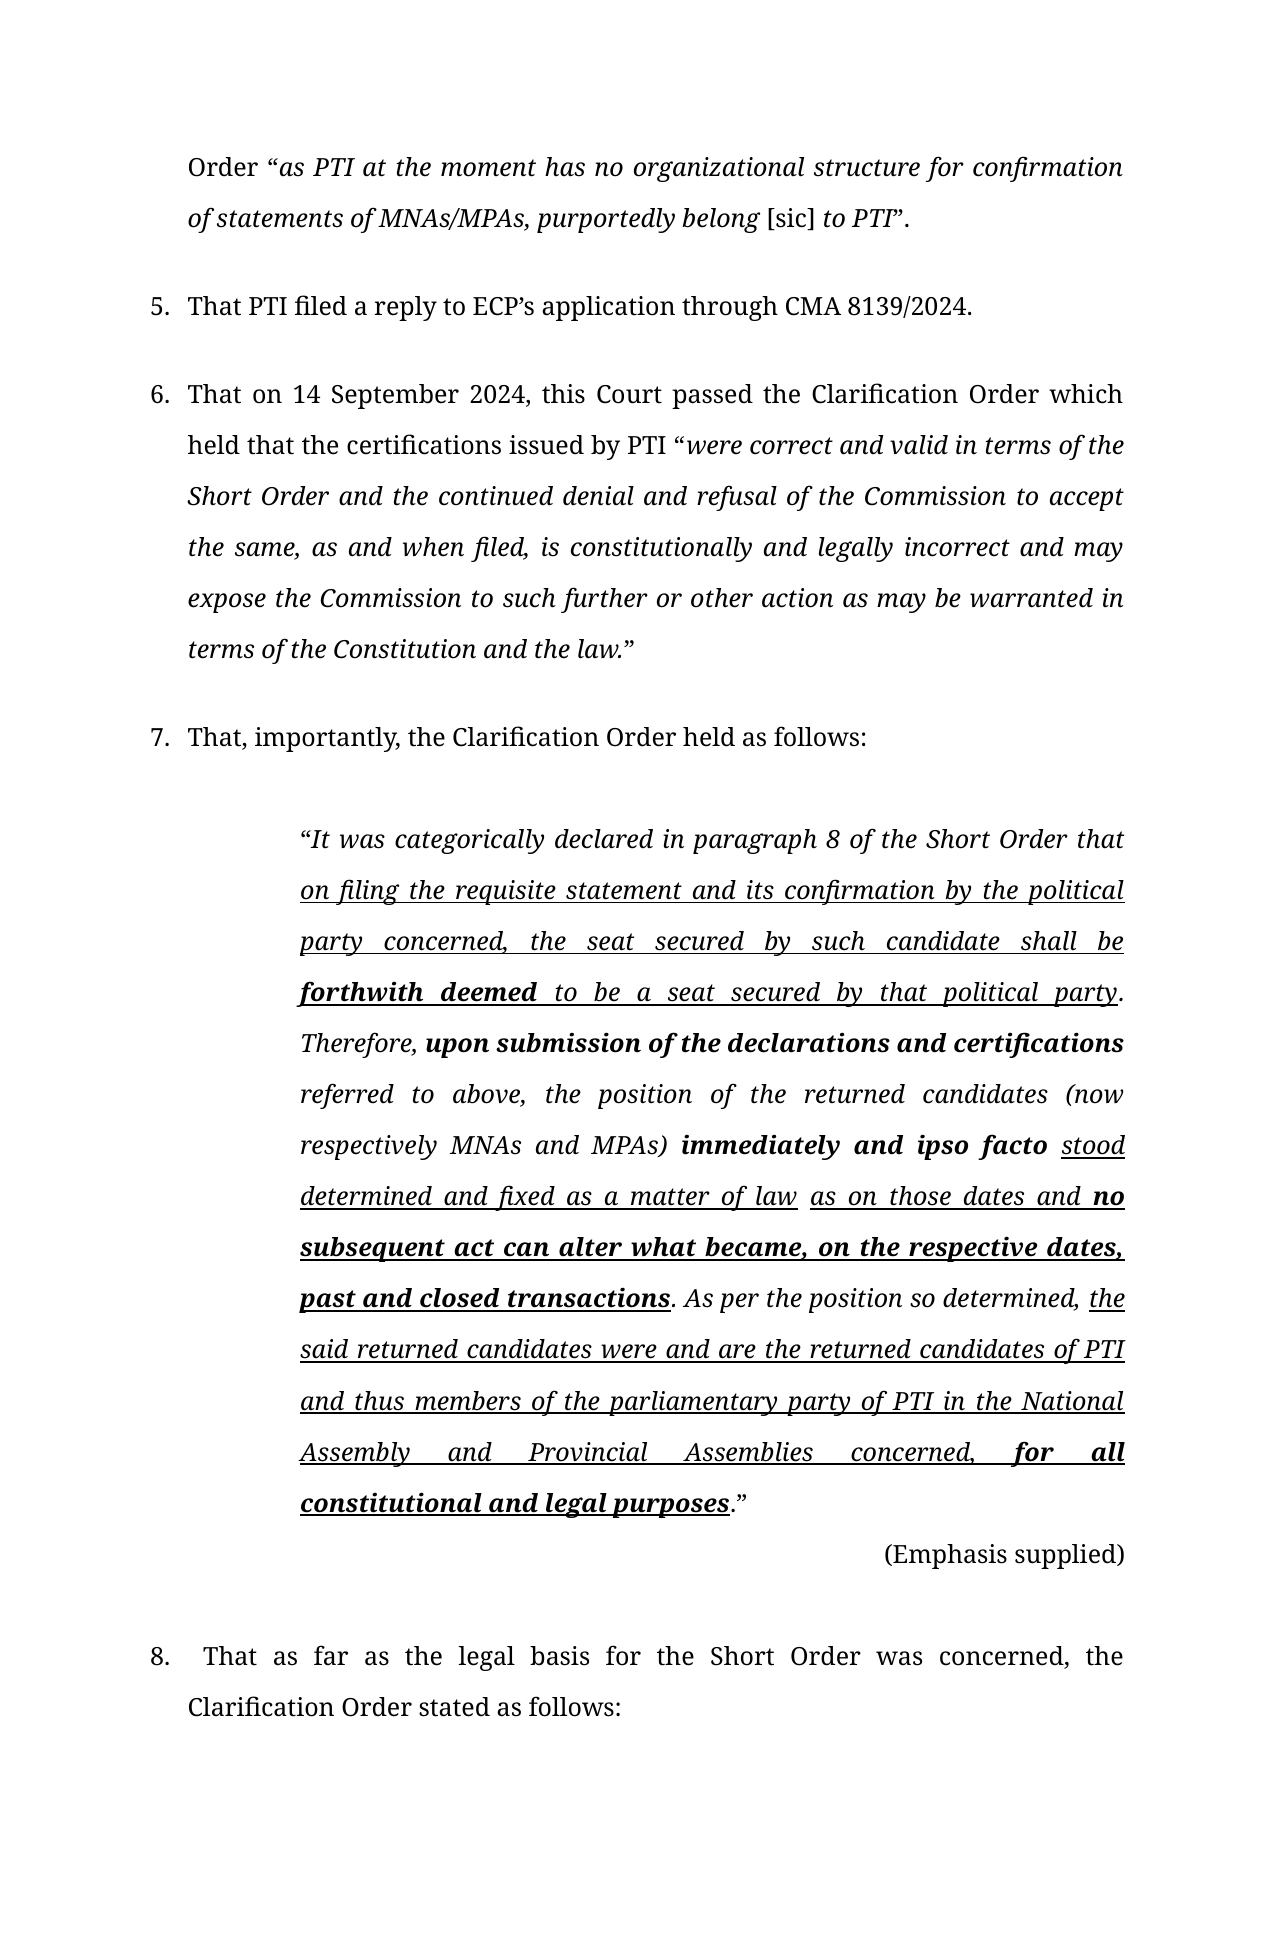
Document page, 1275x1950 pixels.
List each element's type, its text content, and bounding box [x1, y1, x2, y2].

list That PTI filed a reply to ECP’s application through CMA 8139/2024. [150, 289, 1125, 323]
list That on 14 September 2024, this Court passed the Clarification Order which held that the certifications issued by PTI “were correct and valid in terms of the Short Order and the continued denial and refusal of the Commission to accept the same, as and when filed, is constitutionally and legally incorrect and may expose the Commission to such further or other action as may be warranted in terms of the Constitution and the law.” [150, 377, 1125, 666]
list That, importantly, the Clarification Order held as follows: [150, 720, 1125, 754]
list That as far as the legal basis for the Short Order was concerned, the Clarification Order stated as follows: [150, 1638, 1125, 1723]
list (Emphasis supplied) [187, 1536, 1125, 1570]
list “It was categorically declared in paragraph 8 of the Short Order that on filing the requisite statement and its confirmation by the political party concerned, the seat secured by such candidate shall be forthwith deemed to be a seat secured by that political party. Therefore, upon submission of the declarations and certifications referred to above, the position of the returned candidates (now respectively MNAs and MPAs) immediately and ipso facto stood determined and fixed as a matter of law as on those dates and no subsequent act can alter what became, on the respective dates, past and closed transactions. As per the position so determined, the said returned candidates were and are the returned candidates of PTI and thus members of the parliamentary party of PTI in the National Assembly and Provincial Assemblies concerned, for all constitutional and legal purposes.” [300, 903, 1125, 1259]
list “It was categorically declared in paragraph 8 of the Short Order that on filing the requisite statement and its confirmation by the political party concerned, the seat secured by such candidate shall be forthwith deemed to be a seat secured by that political party. Therefore, upon submission of the declarations and certifications referred to above, the position of the returned candidates (now respectively MNAs and MPAs) immediately and ipso facto stood determined and fixed as a matter of law as on those dates and no subsequent act can alter what became, on the respective dates, past and closed transactions. As per the position so determined, the said returned candidates were and are the returned candidates of PTI and thus members of the parliamentary party of PTI in the National Assembly and Provincial Assemblies concerned, for all constitutional and legal purposes.” [300, 1261, 1125, 1361]
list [150, 150, 1125, 235]
list “It was categorically declared in paragraph 8 of the Short Order that on filing the requisite statement and its confirmation by the political party concerned, the seat secured by such candidate shall be forthwith deemed to be a seat secured by that political party. Therefore, upon submission of the declarations and certifications referred to above, the position of the returned candidates (now respectively MNAs and MPAs) immediately and ipso facto stood determined and fixed as a matter of law as on those dates and no subsequent act can alter what became, on the respective dates, past and closed transactions. As per the position so determined, the said returned candidates were and are the returned candidates of PTI and thus members of the parliamentary party of PTI in the National Assembly and Provincial Assemblies concerned, for all constitutional and legal purposes.” [300, 822, 1125, 902]
